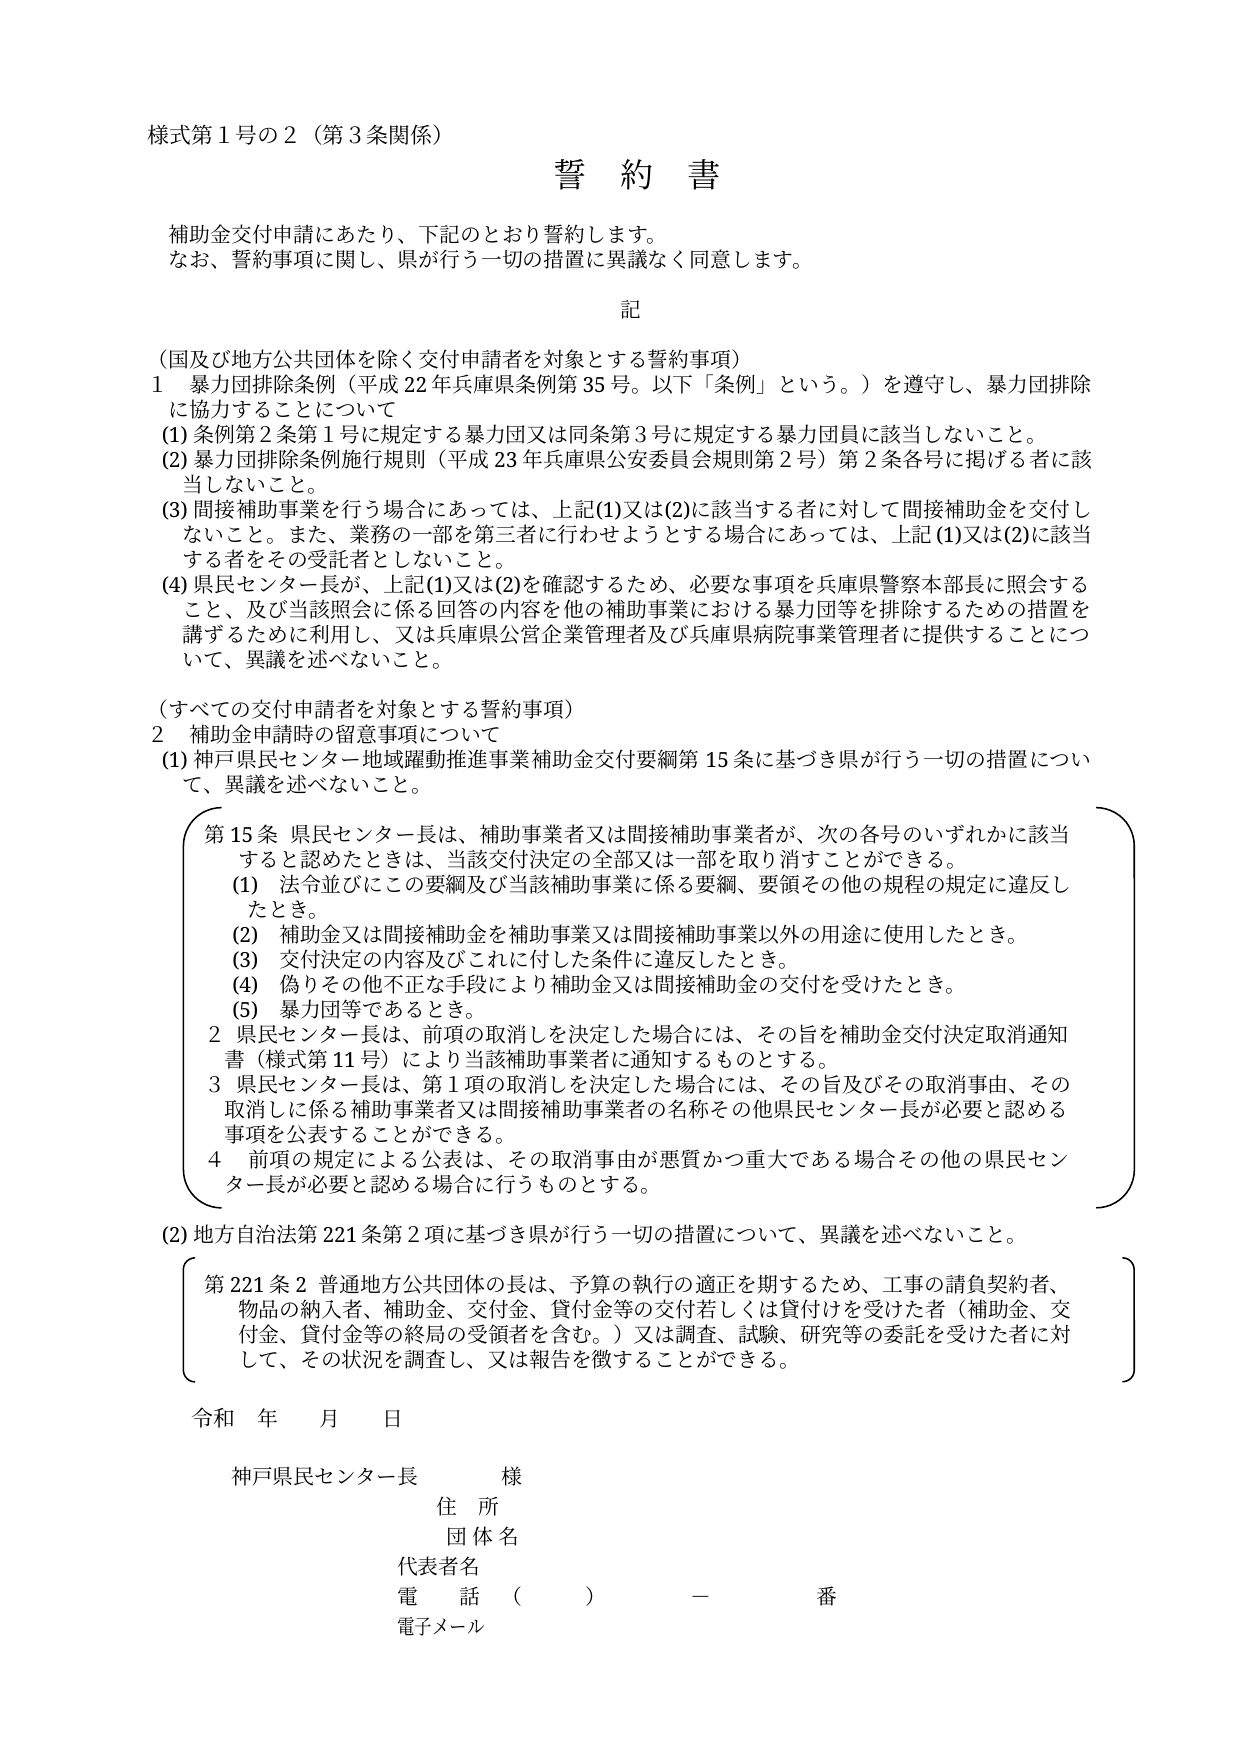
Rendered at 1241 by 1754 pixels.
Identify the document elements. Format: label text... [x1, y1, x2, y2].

text (4) 偽りその他不正な手段により補助金又は間接補助金の交付を受けたとき。 [232, 972, 1073, 997]
text (2) 暴力団排除条例施行規則（平成23年兵庫県公安委員会規則第２号）第２条各号に掲げる者に該当しないこと。 [162, 447, 1093, 497]
text １ 暴力団排除条例（平成22年兵庫県条例第35号。以下「条例」という。）を遵守し、暴力団排除に協力することについて [148, 372, 1093, 422]
text ３ 県民センター長は、第１項の取消しを決定した場合には、その旨及びその取消事由、その取消しに係る補助事業者又は間接補助事業者の名称その他県民センター長が必要と認める事項を公表することができる。 [204, 1072, 1072, 1147]
text (3) 間接補助事業を行う場合にあっては、上記(1)又は(2)に該当する者に対して間接補助金を交付しないこと。また、業務の一部を第三者に行わせようとする場合にあっては、上記(1)又は(2)に該当する者をその受託者としないこと。 [162, 497, 1093, 572]
text 電子メール [148, 1610, 1093, 1640]
text 代表者名 [148, 1551, 1093, 1580]
text 様式第１号の２（第３条関係） [148, 118, 1093, 149]
text 電 話 （ ） － 番 [148, 1580, 1093, 1610]
text (4) 県民センター長が、上記(1)又は(2)を確認するため、必要な事項を兵庫県警察本部長に照会すること、及び当該照会に係る回答の内容を他の補助事業における暴力団等を排除するための措置を講ずるために利用し、又は兵庫県公営企業管理者及び兵庫県病院事業管理者に提供することについて、異議を述べないこと。 [162, 572, 1093, 672]
text (3) 交付決定の内容及びこれに付した条件に違反したとき。 [232, 947, 1073, 972]
text 団 体 名 [148, 1521, 1093, 1551]
text 住 所 [148, 1491, 1093, 1521]
text (2) 補助金又は間接補助金を補助事業又は間接補助事業以外の用途に使用したとき。 [232, 922, 1073, 947]
text ２ 県民センター長は、前項の取消しを決定した場合には、その旨を補助金交付決定取消通知書（様式第11号）により当該補助事業者に通知するものとする。 [204, 1022, 1072, 1072]
text ２ 補助金申請時の留意事項について [148, 722, 1093, 747]
text (5) 暴力団等であるとき。 [232, 997, 1073, 1022]
text (1) 条例第２条第１号に規定する暴力団又は同条第３号に規定する暴力団員に該当しないこと。 [162, 422, 1093, 447]
text 誓 約 書 [148, 149, 1093, 197]
text なお、誓約事項に関し、県が行う一切の措置に異議なく同意します。 [148, 247, 1093, 272]
text ４ 前項の規定による公表は、その取消事由が悪質かつ重大である場合その他の県民センター長が必要と認める場合に行うものとする。 [204, 1147, 1072, 1197]
text （すべての交付申請者を対象とする誓約事項） [148, 697, 1093, 722]
text 第221条 2 普通地方公共団体の長は、予算の執行の適正を期するため、工事の請負契約者、物品の納入者、補助金、交付金、貸付金等の交付若しくは貸付けを受けた者（補助金、交付金、貸付金等の終局の受領者を含む。）又は調査、試験、研究等の委託を受けた者に対して、その状況を調査し、又は報告を徴することができる。 [204, 1272, 1072, 1372]
text 令和 年 月 日 [148, 1401, 1093, 1432]
text (2) 地方自治法第221条第２項に基づき県が行う一切の措置について、異議を述べないこと。 [162, 1222, 1093, 1247]
text 記 [148, 297, 1093, 322]
text （国及び地方公共団体を除く交付申請者を対象とする誓約事項） [148, 347, 1093, 372]
text 神戸県民センター長 様 [148, 1461, 1093, 1491]
text 補助金交付申請にあたり、下記のとおり誓約します。 [148, 222, 1093, 247]
text 第15条 県民センター長は、補助事業者又は間接補助事業者が、次の各号のいずれかに該当すると認めたときは、当該交付決定の全部又は一部を取り消すことができる。 [204, 822, 1072, 872]
text (1) 神戸県民センター地域躍動推進事業補助金交付要綱第15条に基づき県が行う一切の措置について、異議を述べないこと。 [162, 747, 1093, 797]
text (1) 法令並びにこの要綱及び当該補助事業に係る要綱、要領その他の規程の規定に違反したとき。 [232, 872, 1073, 922]
